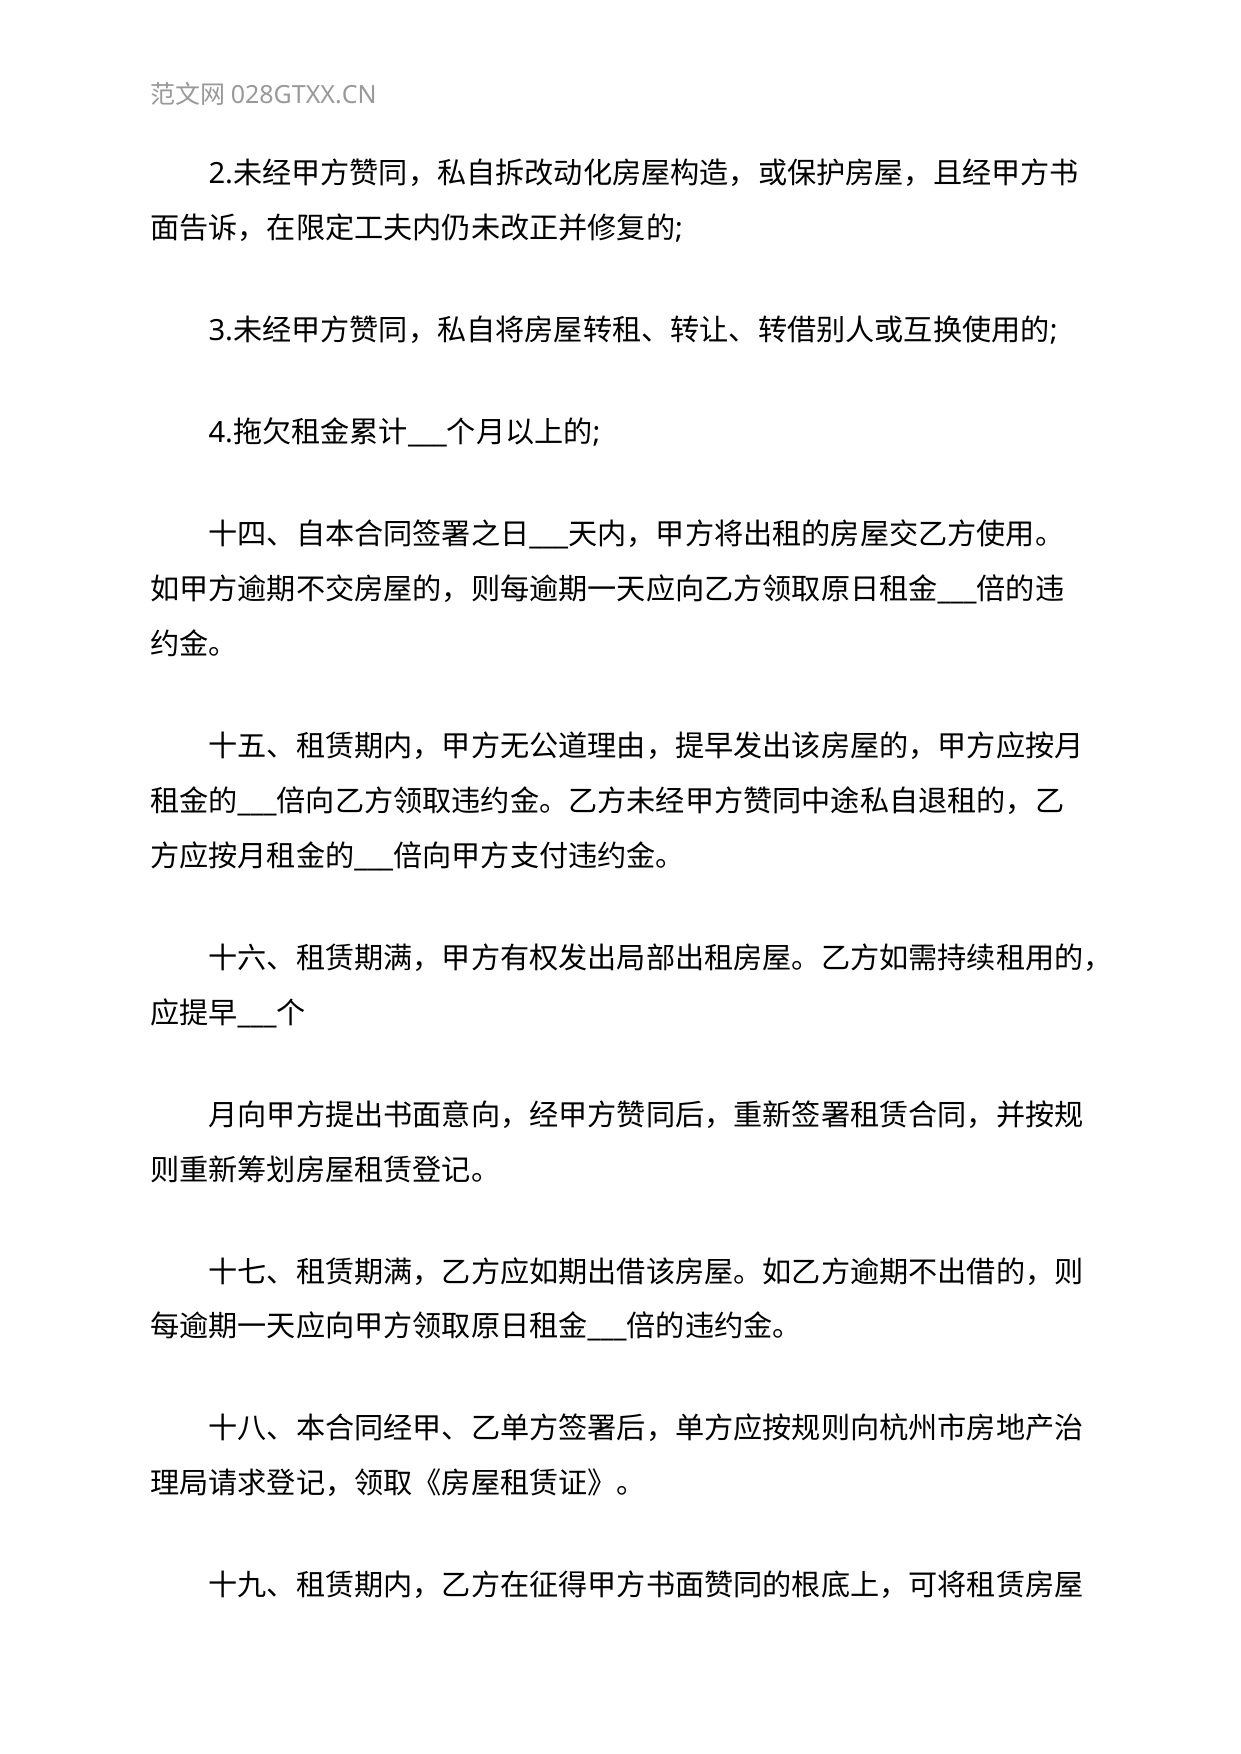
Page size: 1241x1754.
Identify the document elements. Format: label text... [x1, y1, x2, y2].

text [150, 1562, 1090, 1604]
text 十八、本合同经甲、乙单方签署后，单方应按规则向杭州市房地产治理局请求登记，领取《房屋租赁证》。 [150, 1405, 1090, 1502]
text 月向甲方提出书面意向，经甲方赞同后，重新签署租赁合同，并按规则重新筹划房屋租赁登记。 [150, 1091, 1090, 1189]
text 2.未经甲方赞同，私自拆改动化房屋构造，或保护房屋，且经甲方书面告诉，在限定工夫内仍未改正并修复的; [150, 150, 1090, 247]
text 十七、租赁期满，乙方应如期出借该房屋。如乙方逾期不出借的，则每逾期一天应向甲方领取原日租金___倍的违约金。 [150, 1248, 1090, 1345]
text 4.拖欠租金累计___个月以上的; [150, 409, 1090, 451]
text 十六、租赁期满，甲方有权发出局部出租房屋。乙方如需持续租用的，应提早___个 [150, 934, 1090, 1032]
text 十五、租赁期内，甲方无公道理由，提早发出该房屋的，甲方应按月租金的___倍向乙方领取违约金。乙方未经甲方赞同中途私自退租的，乙方应按月租金的___倍向甲方支付违约金。 [150, 723, 1090, 875]
text 3.未经甲方赞同，私自将房屋转租、转让、转借别人或互换使用的; [150, 307, 1090, 349]
text 十四、自本合同签署之日___天内，甲方将出租的房屋交乙方使用。如甲方逾期不交房屋的，则每逾期一天应向乙方领取原日租金___倍的违约金。 [150, 511, 1090, 663]
